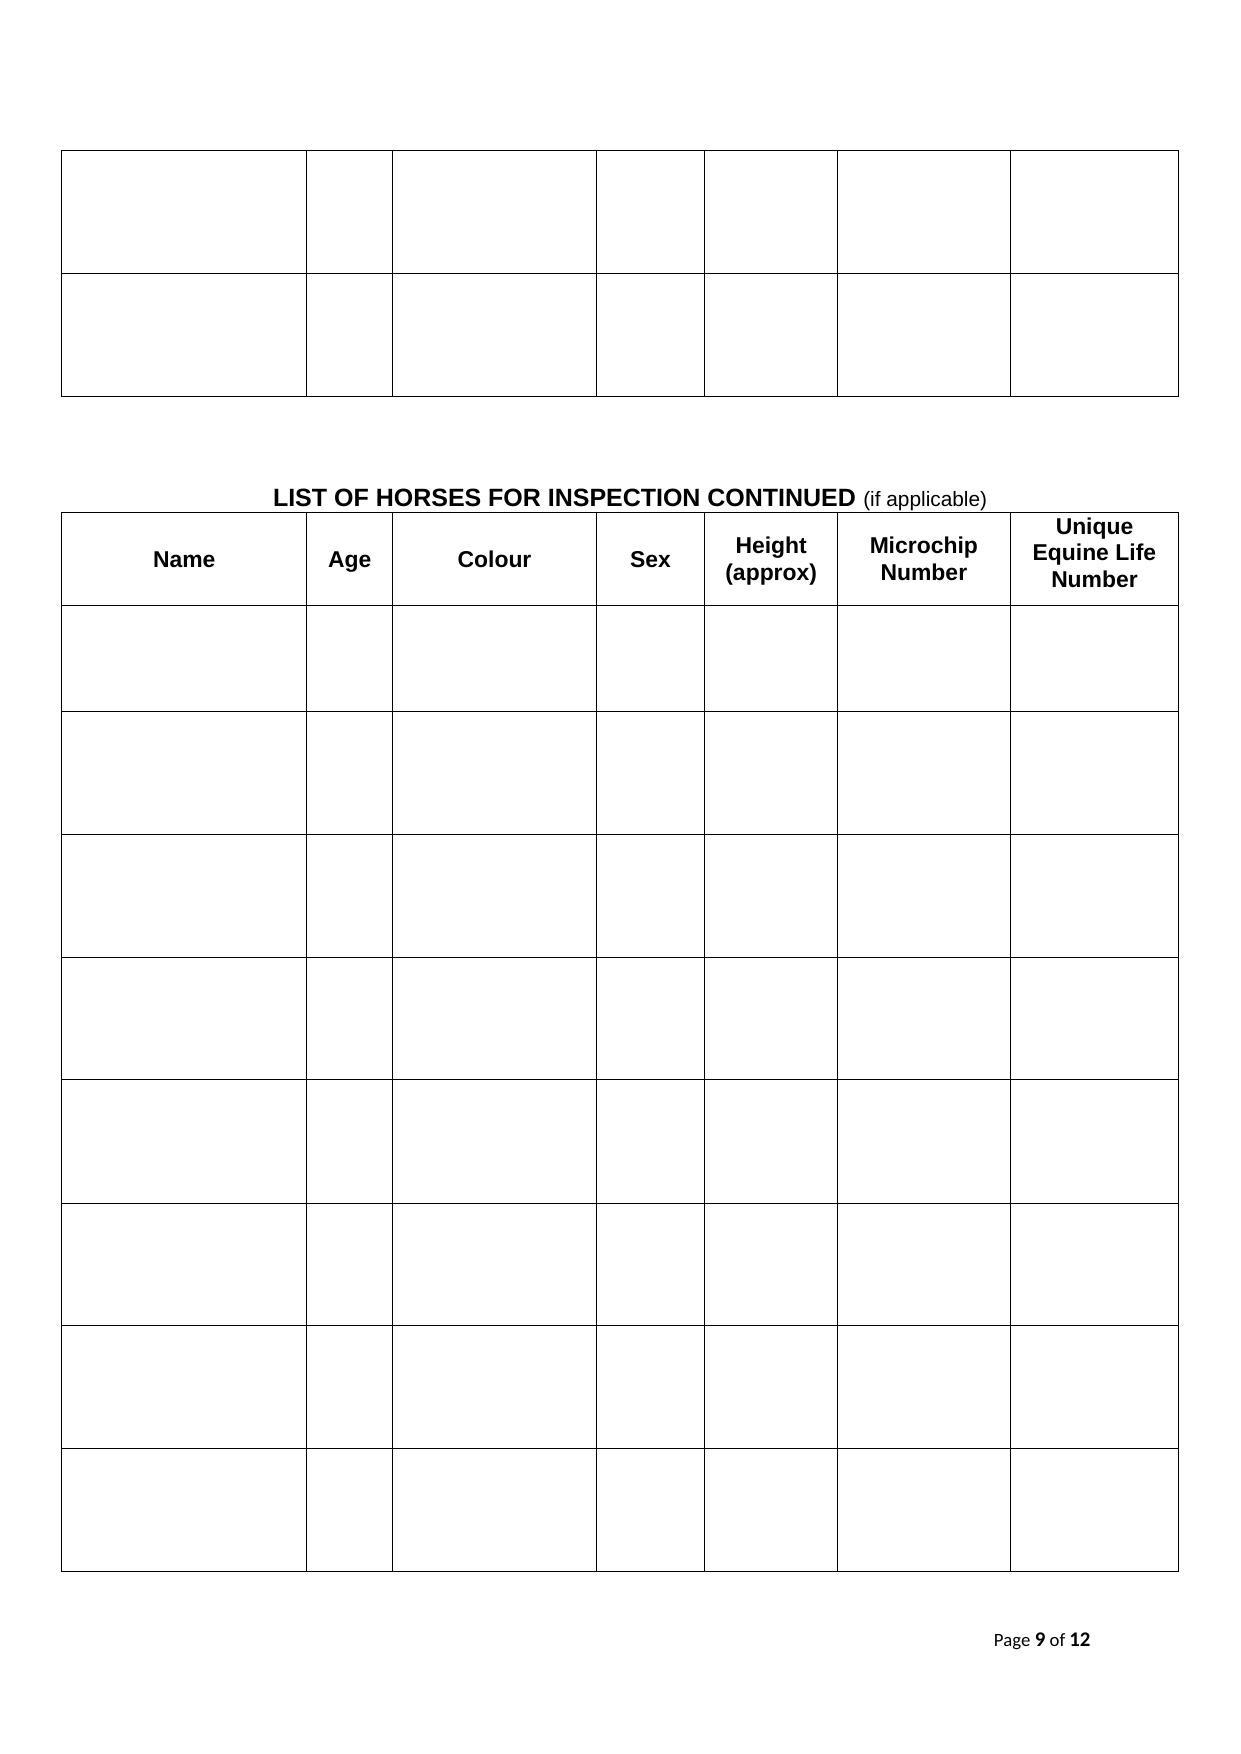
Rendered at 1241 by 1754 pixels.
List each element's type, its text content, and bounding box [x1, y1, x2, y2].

table_cell [838, 274, 1010, 396]
table_cell [597, 274, 704, 396]
table_cell [307, 1204, 392, 1325]
table_cell [705, 274, 837, 396]
table_cell [62, 712, 306, 834]
table_header Height (approx) [705, 513, 837, 605]
table_cell [705, 606, 837, 711]
table_cell [838, 151, 1010, 273]
table_cell [705, 1449, 837, 1571]
table_header Name [62, 513, 306, 605]
table_cell [62, 274, 306, 396]
table_cell [1011, 712, 1178, 834]
table_cell [597, 151, 704, 273]
table_cell [838, 1326, 1010, 1448]
table_cell [307, 1080, 392, 1203]
table_cell [62, 151, 306, 273]
table_cell [307, 835, 392, 957]
table_cell [393, 274, 596, 396]
table_cell [62, 1449, 306, 1571]
table_cell [597, 835, 704, 957]
table_cell [597, 712, 704, 834]
table_cell [1011, 958, 1178, 1079]
table_cell [1011, 151, 1178, 273]
table_cell [1011, 1326, 1178, 1448]
table_cell [597, 606, 704, 711]
table_cell [705, 151, 837, 273]
table_cell [1011, 274, 1178, 396]
table_cell [705, 712, 837, 834]
table_cell [393, 1326, 596, 1448]
table_cell [838, 1449, 1010, 1571]
table_cell [705, 1326, 837, 1448]
table_cell [838, 958, 1010, 1079]
table_cell [597, 1449, 704, 1571]
table_cell [1011, 1204, 1178, 1325]
table_cell [62, 1204, 306, 1325]
table_cell [307, 958, 392, 1079]
table_cell [1011, 1449, 1178, 1571]
table_cell [62, 835, 306, 957]
table_cell [307, 1449, 392, 1571]
table_cell [393, 835, 596, 957]
table_cell [393, 151, 596, 273]
table_cell [62, 1326, 306, 1448]
table_cell [705, 1080, 837, 1203]
table_cell [307, 712, 392, 834]
table_header Unique Equine Life Number [1011, 513, 1178, 605]
table_cell [838, 1080, 1010, 1203]
table_cell [838, 606, 1010, 711]
table_cell [393, 1080, 596, 1203]
table_cell [1011, 606, 1178, 711]
table_cell [1011, 835, 1178, 957]
table_cell [597, 958, 704, 1079]
table_cell [393, 712, 596, 834]
table_cell [705, 958, 837, 1079]
table_cell [307, 151, 392, 273]
table_cell [705, 835, 837, 957]
table_cell [393, 1204, 596, 1325]
table_cell [393, 958, 596, 1079]
table_cell [62, 1080, 306, 1203]
table_cell [62, 606, 306, 711]
table_cell [393, 606, 596, 711]
table_cell [307, 274, 392, 396]
table_cell [838, 835, 1010, 957]
table_cell [307, 606, 392, 711]
table_cell [597, 1326, 704, 1448]
table_cell [597, 1204, 704, 1325]
table_header Sex [597, 513, 704, 605]
table_cell [62, 958, 306, 1079]
table_cell [597, 1080, 704, 1203]
table_cell [838, 1204, 1010, 1325]
table_header Microchip Number [838, 513, 1010, 605]
table_cell [393, 1449, 596, 1571]
table_cell [1011, 1080, 1178, 1203]
table_cell [705, 1204, 837, 1325]
table_cell [838, 712, 1010, 834]
text LIST OF HORSES FOR INSPECTION CONTINUED (if applicable) [76, 483, 1184, 512]
table_cell [307, 1326, 392, 1448]
table_header Colour [393, 513, 596, 605]
table_header Age [307, 513, 392, 605]
